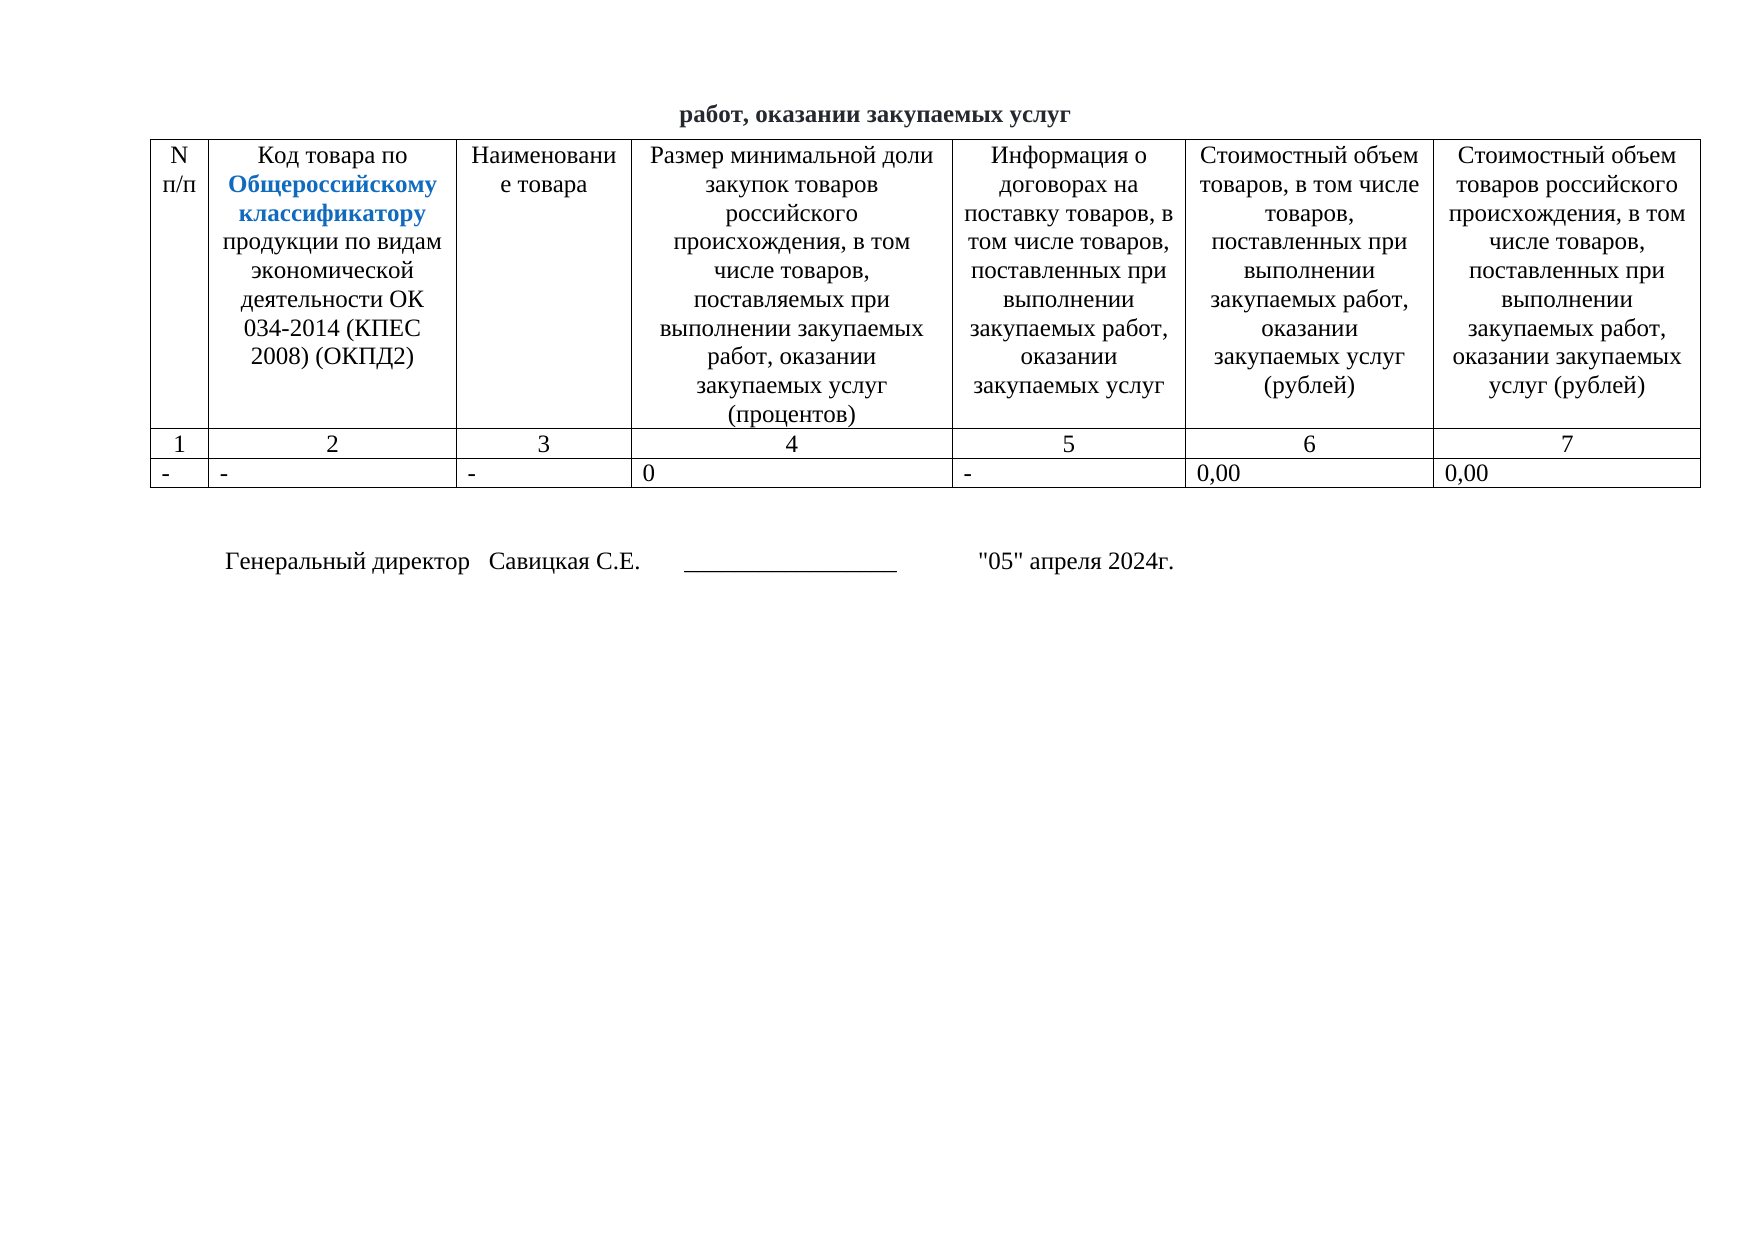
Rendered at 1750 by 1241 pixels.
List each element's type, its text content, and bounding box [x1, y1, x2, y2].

text Генеральный директор Савицкая С.Е. _________________ "05" апреля 2024г. [150, 546, 1600, 574]
table_cell - [953, 459, 1185, 487]
table_cell - [209, 459, 456, 487]
table_cell - [457, 459, 631, 487]
table_header Стоимостный объем товаров российского происхождения, в том числе товаров, поставленных при выполнении закупаемых работ, оказании закупаемых услуг (рублей) [1434, 140, 1700, 428]
table_cell 7 [1434, 429, 1700, 457]
table_cell 0 [632, 459, 952, 487]
table_cell 3 [457, 429, 631, 457]
table_header Информация о договорах на поставку товаров, в том числе товаров, поставленных при выполнении закупаемых работ, оказании закупаемых услуг [953, 140, 1185, 428]
table_cell 5 [953, 429, 1185, 457]
table_header Размер минимальной доли закупок товаров российского происхождения, в том числе товаров, поставляемых при выполнении закупаемых работ, оказании закупаемых услуг (процентов) [632, 140, 952, 428]
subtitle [150, 99, 1600, 128]
table_cell 6 [1186, 429, 1433, 457]
table_header N п/п [151, 140, 208, 428]
table_cell - [151, 459, 208, 487]
table_header Код товара по Общероссийскому классификатору продукции по видам экономической деятельности ОК 034-2014 (КПЕС 2008) (ОКПД2) [209, 140, 456, 428]
table_cell 2 [209, 429, 456, 457]
table_header Наименование товара [457, 140, 631, 428]
table_cell 1 [151, 429, 208, 457]
table_header Стоимостный объем товаров, в том числе товаров, поставленных при выполнении закупаемых работ, оказании закупаемых услуг (рублей) [1186, 140, 1433, 428]
table_cell 0,00 [1434, 459, 1700, 487]
table_cell 0,00 [1186, 459, 1433, 487]
table_cell 4 [632, 429, 952, 457]
